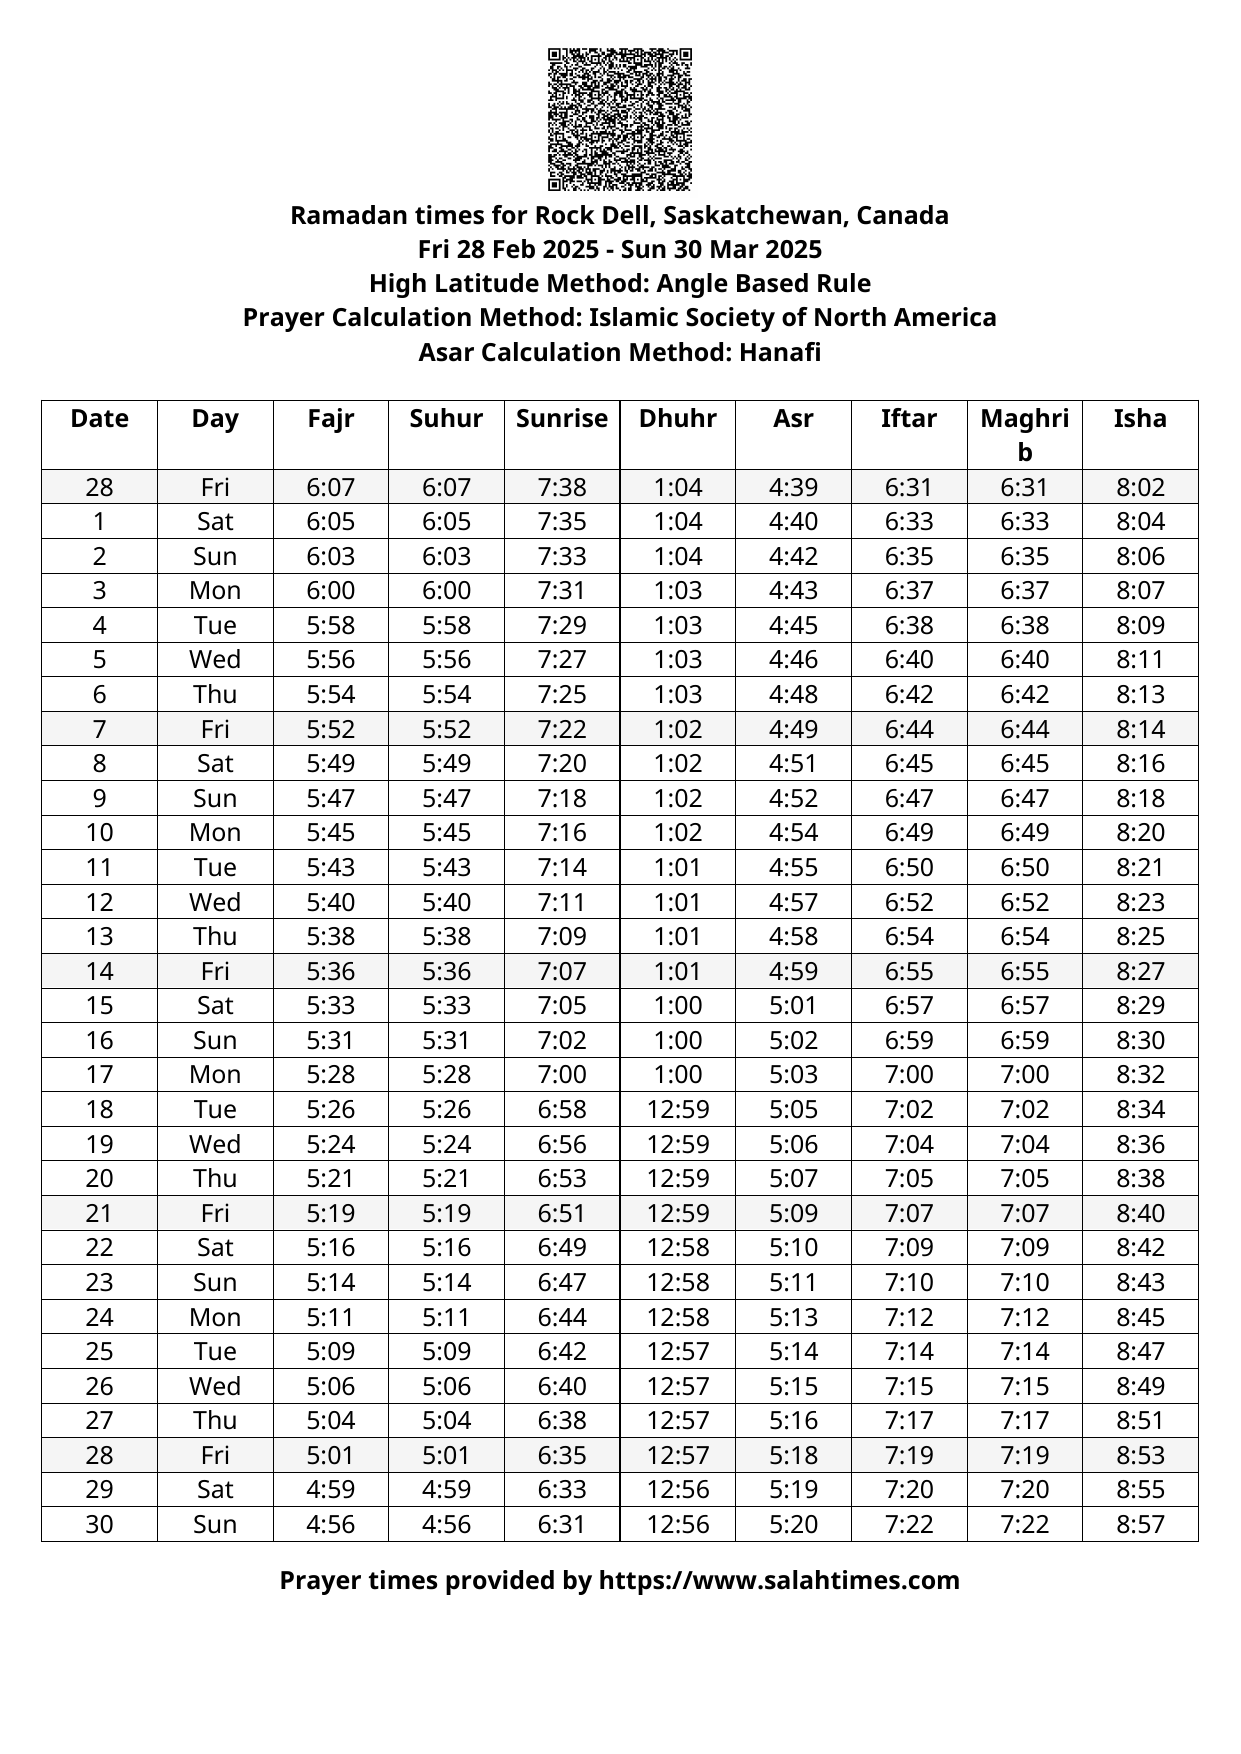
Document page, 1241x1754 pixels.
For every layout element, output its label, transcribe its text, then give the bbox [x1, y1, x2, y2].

table_cell 7:00 [505, 1058, 619, 1091]
table_cell 5:09 [736, 1196, 851, 1229]
table_cell 6:59 [968, 1023, 1082, 1057]
table_cell 20 [42, 1161, 157, 1195]
table_cell 4:58 [736, 919, 851, 953]
table_cell 1:00 [621, 1023, 735, 1057]
table_cell 1:00 [621, 989, 735, 1022]
table_cell 1:01 [621, 954, 735, 987]
table_cell 7:07 [505, 954, 619, 987]
table_cell 7:09 [852, 1231, 967, 1264]
table_cell 8:47 [1083, 1334, 1198, 1368]
table_cell 7:22 [968, 1507, 1082, 1541]
table_cell 7:17 [852, 1404, 967, 1437]
table_cell 4:56 [274, 1507, 388, 1541]
table_cell Fri [158, 1438, 273, 1472]
table_cell 6:47 [968, 781, 1082, 814]
table_cell 6:40 [852, 643, 967, 676]
table_cell 5:01 [389, 1438, 504, 1472]
table_cell Tue [158, 850, 273, 884]
table_cell 6:37 [852, 574, 967, 607]
table_cell 5:11 [389, 1300, 504, 1333]
table_cell 7:31 [505, 574, 619, 607]
table_cell 6:44 [852, 712, 967, 745]
table_cell 8:53 [1083, 1438, 1198, 1472]
table_cell Thu [158, 919, 273, 953]
table_cell 12:56 [621, 1473, 735, 1506]
table_cell 7:19 [852, 1438, 967, 1472]
table_cell 6:33 [505, 1473, 619, 1506]
table_cell 5:10 [736, 1231, 851, 1264]
table_cell 6:51 [505, 1196, 619, 1229]
table_cell 7:35 [505, 504, 619, 538]
table_cell 5:15 [736, 1369, 851, 1402]
table_cell 5:21 [389, 1161, 504, 1195]
table_cell Wed [158, 643, 273, 676]
table_cell 1:03 [621, 677, 735, 711]
table_cell 1:04 [621, 504, 735, 538]
table_cell 7:04 [852, 1127, 967, 1160]
table_cell 1:03 [621, 608, 735, 642]
table_cell 5:24 [389, 1127, 504, 1160]
table_cell 6:57 [852, 989, 967, 1022]
table_cell 8:23 [1083, 885, 1198, 918]
table_cell 5:11 [736, 1265, 851, 1299]
table_cell 1:01 [621, 850, 735, 884]
table_cell 7:20 [505, 746, 619, 780]
table_cell 6:54 [852, 919, 967, 953]
table_cell 6:55 [852, 954, 967, 987]
table_cell 5:14 [389, 1265, 504, 1299]
table_cell 7:38 [505, 470, 619, 503]
table_cell 7:12 [968, 1300, 1082, 1333]
table_cell 5:06 [389, 1369, 504, 1402]
table_header Maghrib [968, 401, 1082, 469]
table_cell 12:56 [621, 1507, 735, 1541]
table_cell 5:03 [736, 1058, 851, 1091]
table_cell Thu [158, 1404, 273, 1437]
table_cell 6:59 [852, 1023, 967, 1057]
table_cell 8:07 [1083, 574, 1198, 607]
table_cell 1:02 [621, 746, 735, 780]
table_cell 7:04 [968, 1127, 1082, 1160]
table_cell 24 [42, 1300, 157, 1333]
table_cell 6:47 [852, 781, 967, 814]
table_cell 30 [42, 1507, 157, 1541]
table_header Suhur [389, 401, 504, 469]
text Asar Calculation Method: Hanafi [42, 334, 1198, 368]
table_cell 6:42 [505, 1334, 619, 1368]
table_cell 6:31 [852, 470, 967, 503]
table_cell 5:18 [736, 1438, 851, 1472]
table_cell 1:03 [621, 643, 735, 676]
table_cell 5:45 [274, 816, 388, 849]
table_cell 6:31 [968, 470, 1082, 503]
table_cell 4:48 [736, 677, 851, 711]
table_cell 6:05 [389, 504, 504, 538]
table_cell 23 [42, 1265, 157, 1299]
table_cell 6:31 [505, 1507, 619, 1541]
table_cell 6:42 [968, 677, 1082, 711]
table_cell 6:52 [968, 885, 1082, 918]
table_cell 5:16 [389, 1231, 504, 1264]
table_cell 4:42 [736, 539, 851, 572]
table_cell 6:44 [968, 712, 1082, 745]
table_cell 8:29 [1083, 989, 1198, 1022]
table_cell 5:43 [274, 850, 388, 884]
table_cell Mon [158, 816, 273, 849]
table_cell 21 [42, 1196, 157, 1229]
table_cell 8:14 [1083, 712, 1198, 745]
table_cell 8:16 [1083, 746, 1198, 780]
table_cell Sat [158, 1473, 273, 1506]
table_cell 6:57 [968, 989, 1082, 1022]
table_cell 7:20 [852, 1473, 967, 1506]
table_cell 5:07 [736, 1161, 851, 1195]
table_cell 12:59 [621, 1196, 735, 1229]
table_cell 1:01 [621, 919, 735, 953]
table_cell Wed [158, 1127, 273, 1160]
table_cell 5:36 [274, 954, 388, 987]
table_cell 6:50 [968, 850, 1082, 884]
table_cell 8:30 [1083, 1023, 1198, 1057]
table_cell 7:18 [505, 781, 619, 814]
table_cell 5:06 [736, 1127, 851, 1160]
table_cell 6:38 [968, 608, 1082, 642]
table_cell 4:54 [736, 816, 851, 849]
table_cell 5:01 [274, 1438, 388, 1472]
table_header Sunrise [505, 401, 619, 469]
table_cell 7:15 [852, 1369, 967, 1402]
table_cell 7:19 [968, 1438, 1082, 1472]
table_cell 5:56 [389, 643, 504, 676]
table_cell 6:07 [274, 470, 388, 503]
table_header Fajr [274, 401, 388, 469]
table_cell 27 [42, 1404, 157, 1437]
table_cell 6:05 [274, 504, 388, 538]
table_cell 7:14 [968, 1334, 1082, 1368]
picture [542, 41, 699, 198]
text High Latitude Method: Angle Based Rule [42, 266, 1198, 300]
table_cell 7:02 [968, 1092, 1082, 1126]
table_cell 6:35 [968, 539, 1082, 572]
table_cell 7:22 [505, 712, 619, 745]
table_cell 7:05 [505, 989, 619, 1022]
table_cell 8:11 [1083, 643, 1198, 676]
table_cell 28 [42, 470, 157, 503]
table_cell 7:15 [968, 1369, 1082, 1402]
table_header Iftar [852, 401, 967, 469]
table_cell 8:25 [1083, 919, 1198, 953]
table_cell 5:33 [389, 989, 504, 1022]
table_cell 1:02 [621, 816, 735, 849]
table_cell 12:58 [621, 1231, 735, 1264]
table_cell 12 [42, 885, 157, 918]
table_cell 5 [42, 643, 157, 676]
table_cell 5:16 [736, 1404, 851, 1437]
table_cell 4:52 [736, 781, 851, 814]
table_cell Mon [158, 574, 273, 607]
table_cell 5:49 [389, 746, 504, 780]
table_cell 7 [42, 712, 157, 745]
table_cell 8:43 [1083, 1265, 1198, 1299]
table_cell Tue [158, 1092, 273, 1126]
table_cell 5:28 [274, 1058, 388, 1091]
table_cell 8:51 [1083, 1404, 1198, 1437]
table_cell 5:04 [389, 1404, 504, 1437]
table_cell 5:02 [736, 1023, 851, 1057]
table_cell 2 [42, 539, 157, 572]
table_cell Fri [158, 954, 273, 987]
table_cell 7:20 [968, 1473, 1082, 1506]
table_cell 6:45 [852, 746, 967, 780]
table_cell 25 [42, 1334, 157, 1368]
table_cell 5:05 [736, 1092, 851, 1126]
table_cell 5:52 [389, 712, 504, 745]
table_cell 5:58 [389, 608, 504, 642]
table_cell 8:27 [1083, 954, 1198, 987]
table_cell 18 [42, 1092, 157, 1126]
table_cell 12:58 [621, 1300, 735, 1333]
table_cell 12:59 [621, 1092, 735, 1126]
table_cell 6:33 [968, 504, 1082, 538]
table_cell 4 [42, 608, 157, 642]
table_cell 5:19 [274, 1196, 388, 1229]
table_cell 5:20 [736, 1507, 851, 1541]
table_cell 4:51 [736, 746, 851, 780]
table_cell 5:13 [736, 1300, 851, 1333]
table_cell 5:01 [736, 989, 851, 1022]
table_cell 8:36 [1083, 1127, 1198, 1160]
table_cell 6:49 [505, 1231, 619, 1264]
table_cell 7:02 [505, 1023, 619, 1057]
table_cell 7:16 [505, 816, 619, 849]
table_cell 5:21 [274, 1161, 388, 1195]
table_cell Sat [158, 1231, 273, 1264]
table_cell 6:35 [852, 539, 967, 572]
table_cell 1:02 [621, 712, 735, 745]
text Prayer times provided by https://www.salahtimes.com [42, 1563, 1198, 1597]
table_cell 4:56 [389, 1507, 504, 1541]
table_cell 5:47 [274, 781, 388, 814]
table_cell 4:43 [736, 574, 851, 607]
table_cell 6:42 [852, 677, 967, 711]
table_cell Mon [158, 1058, 273, 1091]
table_cell 4:59 [736, 954, 851, 987]
table_cell 7:05 [852, 1161, 967, 1195]
table_cell 8:45 [1083, 1300, 1198, 1333]
table_cell Fri [158, 1196, 273, 1229]
table_cell 4:57 [736, 885, 851, 918]
text Prayer Calculation Method: Islamic Society of North America [42, 300, 1198, 334]
table_cell 7:14 [505, 850, 619, 884]
table_header Isha [1083, 401, 1198, 469]
table_cell 8:13 [1083, 677, 1198, 711]
text Ramadan times for Rock Dell, Saskatchewan, Canada [42, 198, 1198, 232]
table_cell 8:09 [1083, 608, 1198, 642]
table_cell 8:55 [1083, 1473, 1198, 1506]
table_cell Fri [158, 712, 273, 745]
table_cell 5:52 [274, 712, 388, 745]
table_cell 10 [42, 816, 157, 849]
table_cell 6:56 [505, 1127, 619, 1160]
table_header Day [158, 401, 273, 469]
table_cell 5:54 [389, 677, 504, 711]
table_cell 6:07 [389, 470, 504, 503]
table_cell 8:38 [1083, 1161, 1198, 1195]
table_cell 3 [42, 574, 157, 607]
table_cell 8:21 [1083, 850, 1198, 884]
table_cell Thu [158, 677, 273, 711]
table_cell 5:16 [274, 1231, 388, 1264]
table_cell 7:14 [852, 1334, 967, 1368]
table_cell 5:43 [389, 850, 504, 884]
table_cell 6:38 [852, 608, 967, 642]
table_cell 6:44 [505, 1300, 619, 1333]
table_cell 4:59 [389, 1473, 504, 1506]
table_cell 6:35 [505, 1438, 619, 1472]
table_cell 6:40 [968, 643, 1082, 676]
table_cell 7:11 [505, 885, 619, 918]
table_cell 1:04 [621, 470, 735, 503]
table_cell 7:33 [505, 539, 619, 572]
table_cell 6:03 [389, 539, 504, 572]
table_header Date [42, 401, 157, 469]
table_cell 7:09 [505, 919, 619, 953]
table_cell 5:31 [389, 1023, 504, 1057]
table_cell 29 [42, 1473, 157, 1506]
table_cell 7:12 [852, 1300, 967, 1333]
table_cell Thu [158, 1161, 273, 1195]
table_cell 5:09 [274, 1334, 388, 1368]
table_cell 5:38 [389, 919, 504, 953]
table_cell 4:55 [736, 850, 851, 884]
table_cell Mon [158, 1300, 273, 1333]
table_cell 6:49 [852, 816, 967, 849]
table_cell 5:38 [274, 919, 388, 953]
table_cell 8:04 [1083, 504, 1198, 538]
table_cell 5:11 [274, 1300, 388, 1333]
table_cell 7:07 [968, 1196, 1082, 1229]
table_cell 12:57 [621, 1369, 735, 1402]
table_cell 28 [42, 1438, 157, 1472]
table_cell Sun [158, 1265, 273, 1299]
table_cell 6:58 [505, 1092, 619, 1126]
table_cell 6:38 [505, 1404, 619, 1437]
table_cell 6:55 [968, 954, 1082, 987]
table_cell 6 [42, 677, 157, 711]
table_cell Fri [158, 470, 273, 503]
table_cell 7:27 [505, 643, 619, 676]
table_cell 7:22 [852, 1507, 967, 1541]
table_cell Wed [158, 885, 273, 918]
table_cell 17 [42, 1058, 157, 1091]
table_cell 7:05 [968, 1161, 1082, 1195]
table_cell Sun [158, 1507, 273, 1541]
table_cell Sat [158, 504, 273, 538]
table_cell 1:03 [621, 574, 735, 607]
table_cell 6:37 [968, 574, 1082, 607]
table_cell 4:46 [736, 643, 851, 676]
table_cell 6:53 [505, 1161, 619, 1195]
table_cell 5:33 [274, 989, 388, 1022]
table_cell 6:49 [968, 816, 1082, 849]
table_cell 1 [42, 504, 157, 538]
table_cell 9 [42, 781, 157, 814]
table_cell 11 [42, 850, 157, 884]
table_cell 6:54 [968, 919, 1082, 953]
table_cell 4:40 [736, 504, 851, 538]
table_cell 8:42 [1083, 1231, 1198, 1264]
table_cell 13 [42, 919, 157, 953]
table_cell 6:33 [852, 504, 967, 538]
table_cell 8:57 [1083, 1507, 1198, 1541]
table_cell 12:59 [621, 1127, 735, 1160]
table_cell 8:32 [1083, 1058, 1198, 1091]
table_cell 6:00 [389, 574, 504, 607]
table_cell 5:09 [389, 1334, 504, 1368]
table_cell Sun [158, 781, 273, 814]
table_cell 8:20 [1083, 816, 1198, 849]
table_cell Tue [158, 608, 273, 642]
table_cell 5:40 [274, 885, 388, 918]
table_cell 6:45 [968, 746, 1082, 780]
table_cell 22 [42, 1231, 157, 1264]
table_cell 7:02 [852, 1092, 967, 1126]
table_cell 12:57 [621, 1438, 735, 1472]
table_cell 7:10 [852, 1265, 967, 1299]
table_cell 7:17 [968, 1404, 1082, 1437]
table_cell 8:18 [1083, 781, 1198, 814]
table_cell Wed [158, 1369, 273, 1402]
table_cell 5:19 [736, 1473, 851, 1506]
table_cell 7:25 [505, 677, 619, 711]
table_cell 12:58 [621, 1265, 735, 1299]
table_cell 5:58 [274, 608, 388, 642]
table_cell 7:00 [968, 1058, 1082, 1091]
table_cell 5:19 [389, 1196, 504, 1229]
table_cell Tue [158, 1334, 273, 1368]
table_cell 15 [42, 989, 157, 1022]
table_header Asr [736, 401, 851, 469]
table_cell 5:06 [274, 1369, 388, 1402]
table_cell 5:14 [736, 1334, 851, 1368]
table_cell 12:57 [621, 1334, 735, 1368]
table_cell Sat [158, 746, 273, 780]
table_cell 4:59 [274, 1473, 388, 1506]
table_cell 6:00 [274, 574, 388, 607]
table_cell 8:34 [1083, 1092, 1198, 1126]
table_cell 6:47 [505, 1265, 619, 1299]
table_cell 5:31 [274, 1023, 388, 1057]
table_cell 5:49 [274, 746, 388, 780]
table_cell 8:02 [1083, 470, 1198, 503]
table_cell 5:36 [389, 954, 504, 987]
table_cell 5:04 [274, 1404, 388, 1437]
table_header Dhuhr [621, 401, 735, 469]
table_cell 1:02 [621, 781, 735, 814]
table_cell 5:47 [389, 781, 504, 814]
table_cell Sat [158, 989, 273, 1022]
table_cell 6:40 [505, 1369, 619, 1402]
table_cell 8:40 [1083, 1196, 1198, 1229]
table_cell 5:56 [274, 643, 388, 676]
table_cell 16 [42, 1023, 157, 1057]
table_cell 8:06 [1083, 539, 1198, 572]
table_cell 5:14 [274, 1265, 388, 1299]
table_cell 5:54 [274, 677, 388, 711]
table_cell 6:50 [852, 850, 967, 884]
table_cell 5:24 [274, 1127, 388, 1160]
table_cell 7:10 [968, 1265, 1082, 1299]
table_cell 14 [42, 954, 157, 987]
table_cell 6:52 [852, 885, 967, 918]
table_cell 5:40 [389, 885, 504, 918]
table_cell 1:01 [621, 885, 735, 918]
table_cell 1:04 [621, 539, 735, 572]
table_cell 5:28 [389, 1058, 504, 1091]
table_cell 4:49 [736, 712, 851, 745]
table_cell 4:39 [736, 470, 851, 503]
table_cell Sun [158, 1023, 273, 1057]
table_cell 12:57 [621, 1404, 735, 1437]
table_cell 1:00 [621, 1058, 735, 1091]
table_cell 8 [42, 746, 157, 780]
table_cell 7:07 [852, 1196, 967, 1229]
table_cell 8:49 [1083, 1369, 1198, 1402]
table_cell 5:26 [389, 1092, 504, 1126]
table_cell 5:26 [274, 1092, 388, 1126]
table_cell 7:09 [968, 1231, 1082, 1264]
table_cell 26 [42, 1369, 157, 1402]
table_cell Sun [158, 539, 273, 572]
table_cell 19 [42, 1127, 157, 1160]
table_cell 7:29 [505, 608, 619, 642]
table_cell 6:03 [274, 539, 388, 572]
text Fri 28 Feb 2025 - Sun 30 Mar 2025 [42, 232, 1198, 266]
table_cell 5:45 [389, 816, 504, 849]
table_cell 12:59 [621, 1161, 735, 1195]
table_cell 4:45 [736, 608, 851, 642]
table_cell 7:00 [852, 1058, 967, 1091]
